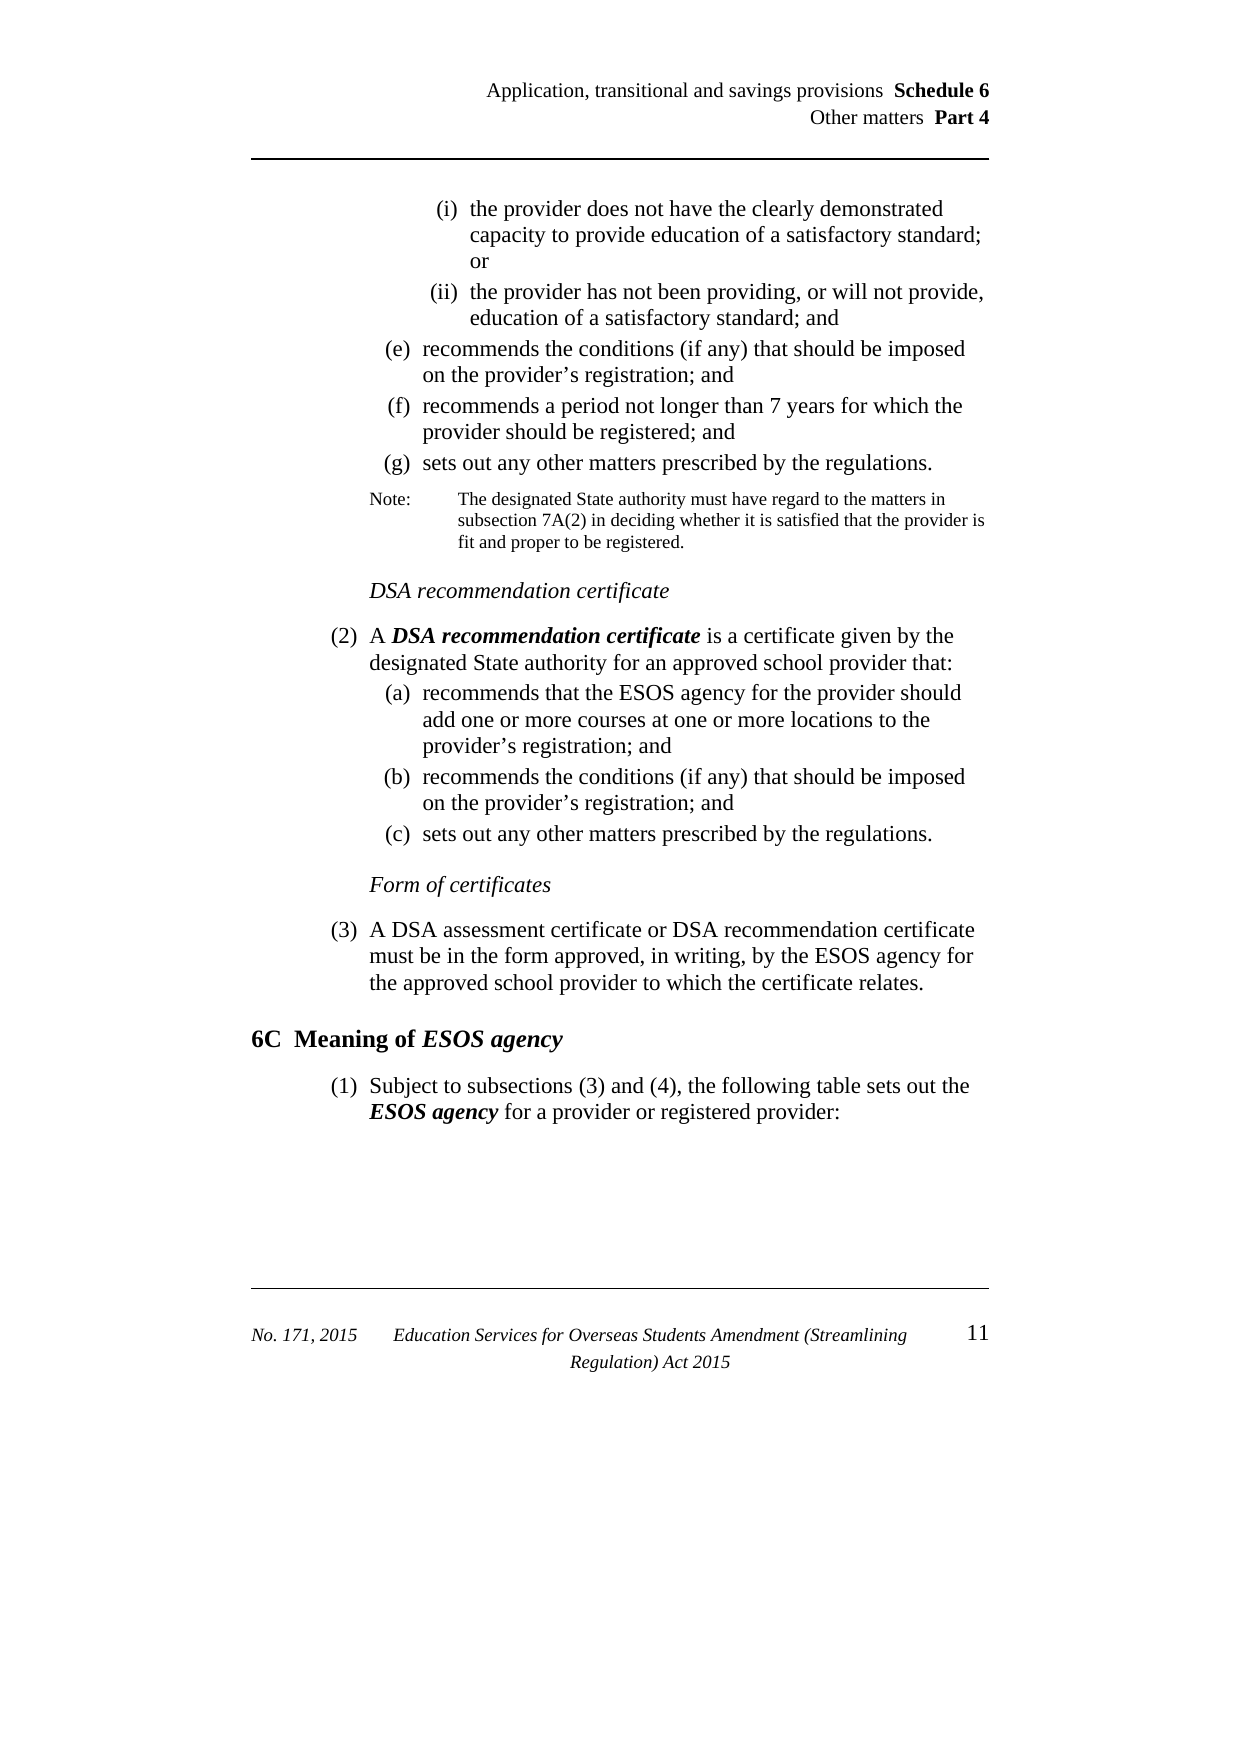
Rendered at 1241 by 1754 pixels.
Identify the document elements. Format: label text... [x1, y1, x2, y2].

text (2) A DSA recommendation certificate is a certificate given by the designated State authority for an approved school provider that: [251, 623, 989, 675]
text 6C Meaning of ESOS agency [251, 1024, 989, 1053]
text (i) the provider does not have the clearly demonstrated capacity to provide education of a satisfactory standard; or [251, 195, 989, 274]
text (a) recommends that the ESOS agency for the provider should add one or more courses at one or more locations to the provider’s registration; and [251, 679, 989, 758]
text (1) Subject to subsections (3) and (4), the following table sets out the ESOS agency for a provider or registered provider: [251, 1072, 989, 1124]
text (ii) the provider has not been providing, or will not provide, education of a satisfactory standard; and [251, 278, 989, 331]
text (b) recommends the conditions (if any) that should be imposed on the provider’s registration; and [251, 763, 989, 815]
text DSA recommendation certificate [369, 577, 989, 604]
text Note: The designated State authority must have regard to the matters in subsection 7A(2) in deciding whether it is satisfied that the provider is fit and proper to be registered. [369, 488, 989, 552]
text (3) A DSA assessment certificate or DSA recommendation certificate must be in the form approved, in writing, by the ESOS agency for the approved school provider to which the certificate relates. [251, 916, 989, 995]
text (c) sets out any other matters prescribed by the regulations. [251, 819, 989, 846]
text (f) recommends a period not longer than 7 years for which the provider should be registered; and [251, 392, 989, 444]
text (g) sets out any other matters prescribed by the regulations. [251, 449, 989, 475]
text Form of certificates [369, 871, 989, 897]
text (e) recommends the conditions (if any) that should be imposed on the provider’s registration; and [251, 335, 989, 388]
